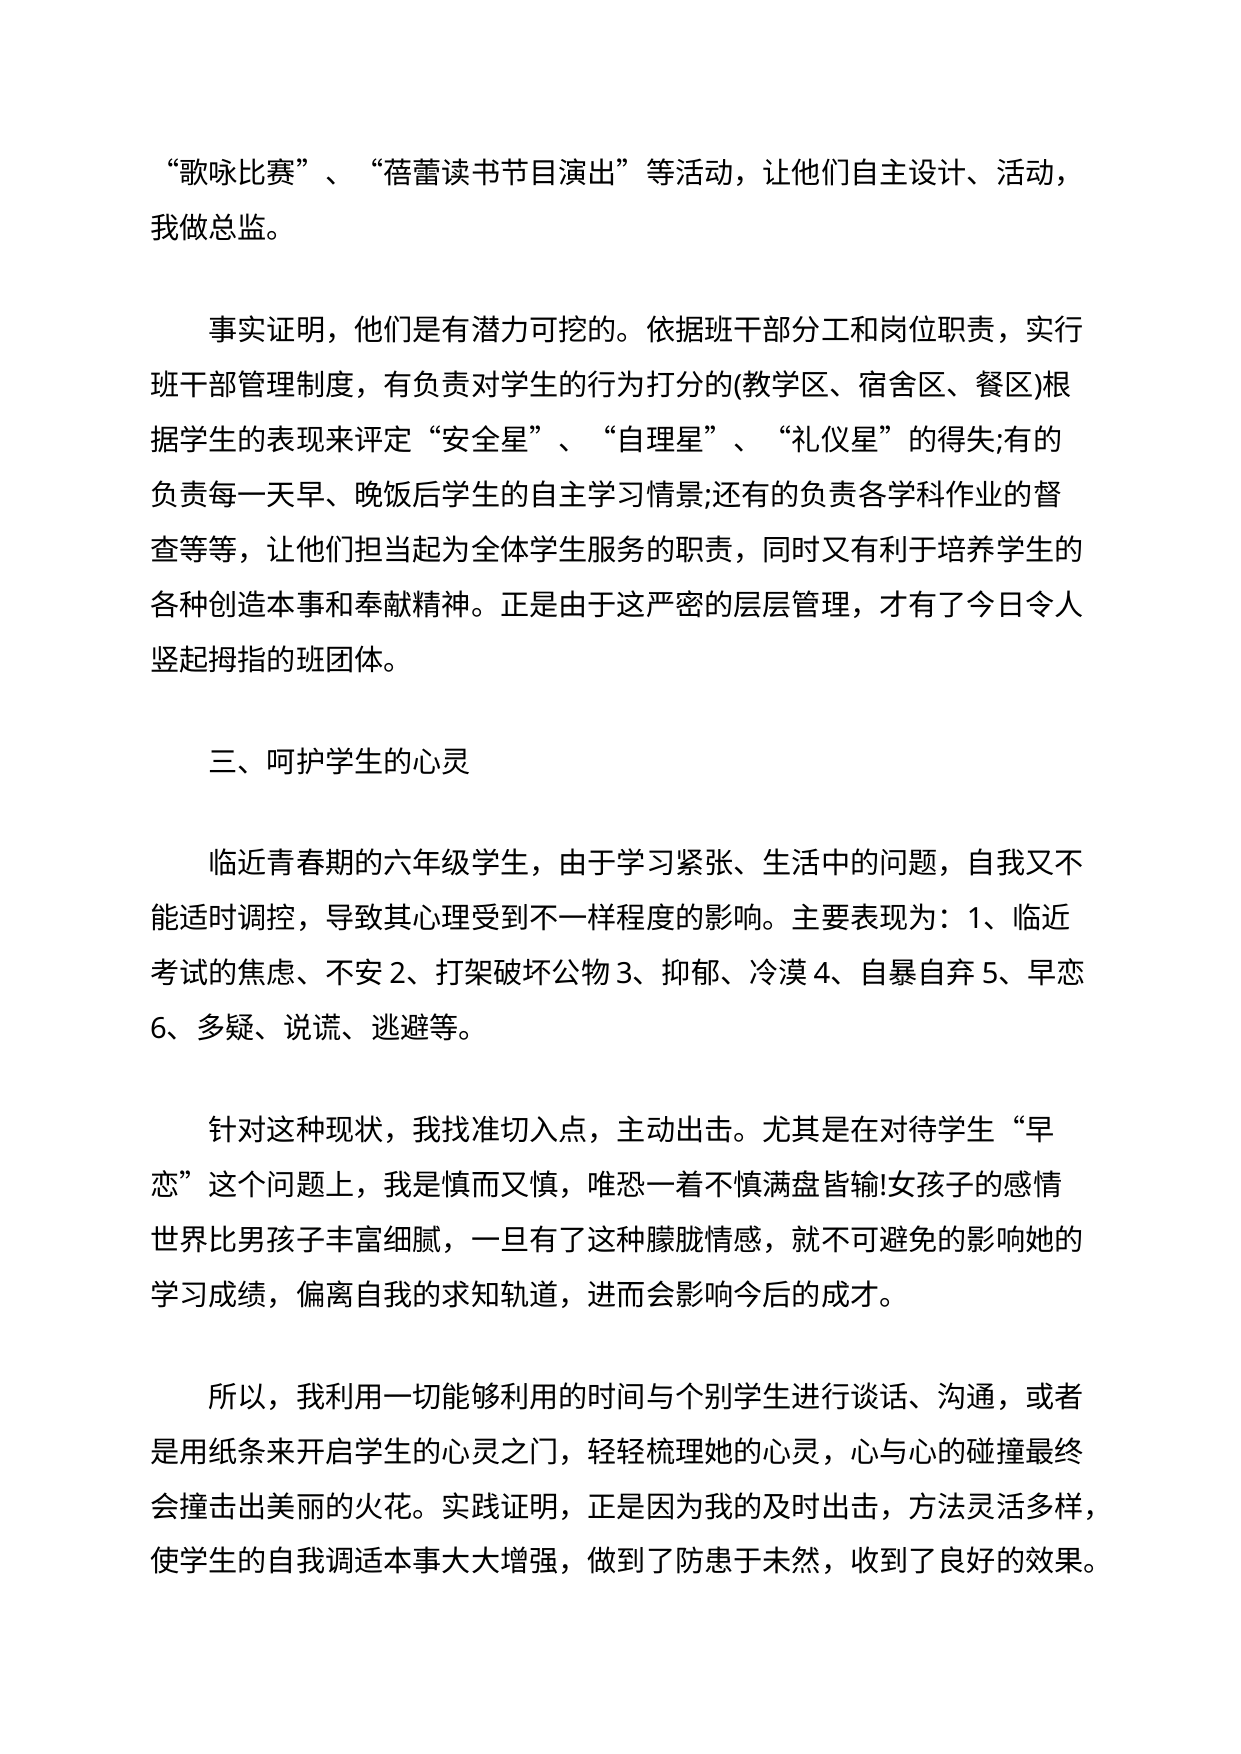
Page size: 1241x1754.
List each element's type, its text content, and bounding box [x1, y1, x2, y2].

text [150, 150, 1090, 247]
text 针对这种现状，我找准切入点，主动出击。尤其是在对待学生“早恋”这个问题上，我是慎而又慎，唯恐一着不慎满盘皆输!女孩子的感情世界比男孩子丰富细腻，一旦有了这种朦胧情感，就不可避免的影响她的学习成绩，偏离自我的求知轨道，进而会影响今后的成才。 [150, 1107, 1090, 1314]
text 事实证明，他们是有潜力可挖的。依据班干部分工和岗位职责，实行班干部管理制度，有负责对学生的行为打分的(教学区、宿舍区、餐区)根据学生的表现来评定“安全星”、“自理星”、“礼仪星”的得失;有的负责每一天早、晚饭后学生的自主学习情景;还有的负责各学科作业的督查等等，让他们担当起为全体学生服务的职责，同时又有利于培养学生的各种创造本事和奉献精神。正是由于这严密的层层管理，才有了今日令人竖起拇指的班团体。 [150, 307, 1090, 679]
text 所以，我利用一切能够利用的时间与个别学生进行谈话、沟通，或者是用纸条来开启学生的心灵之门，轻轻梳理她的心灵，心与心的碰撞最终会撞击出美丽的火花。实践证明，正是因为我的及时出击，方法灵活多样，使学生的自我调适本事大大增强，做到了防患于未然，收到了良好的效果。 [150, 1373, 1090, 1580]
text 三、呵护学生的心灵 [150, 738, 1090, 780]
text 临近青春期的六年级学生，由于学习紧张、生活中的问题，自我又不能适时调控，导致其心理受到不一样程度的影响。主要表现为：1、临近考试的焦虑、不安2、打架破坏公物3、抑郁、冷漠4、自暴自弃5、早恋6、多疑、说谎、逃避等。 [150, 840, 1090, 1047]
